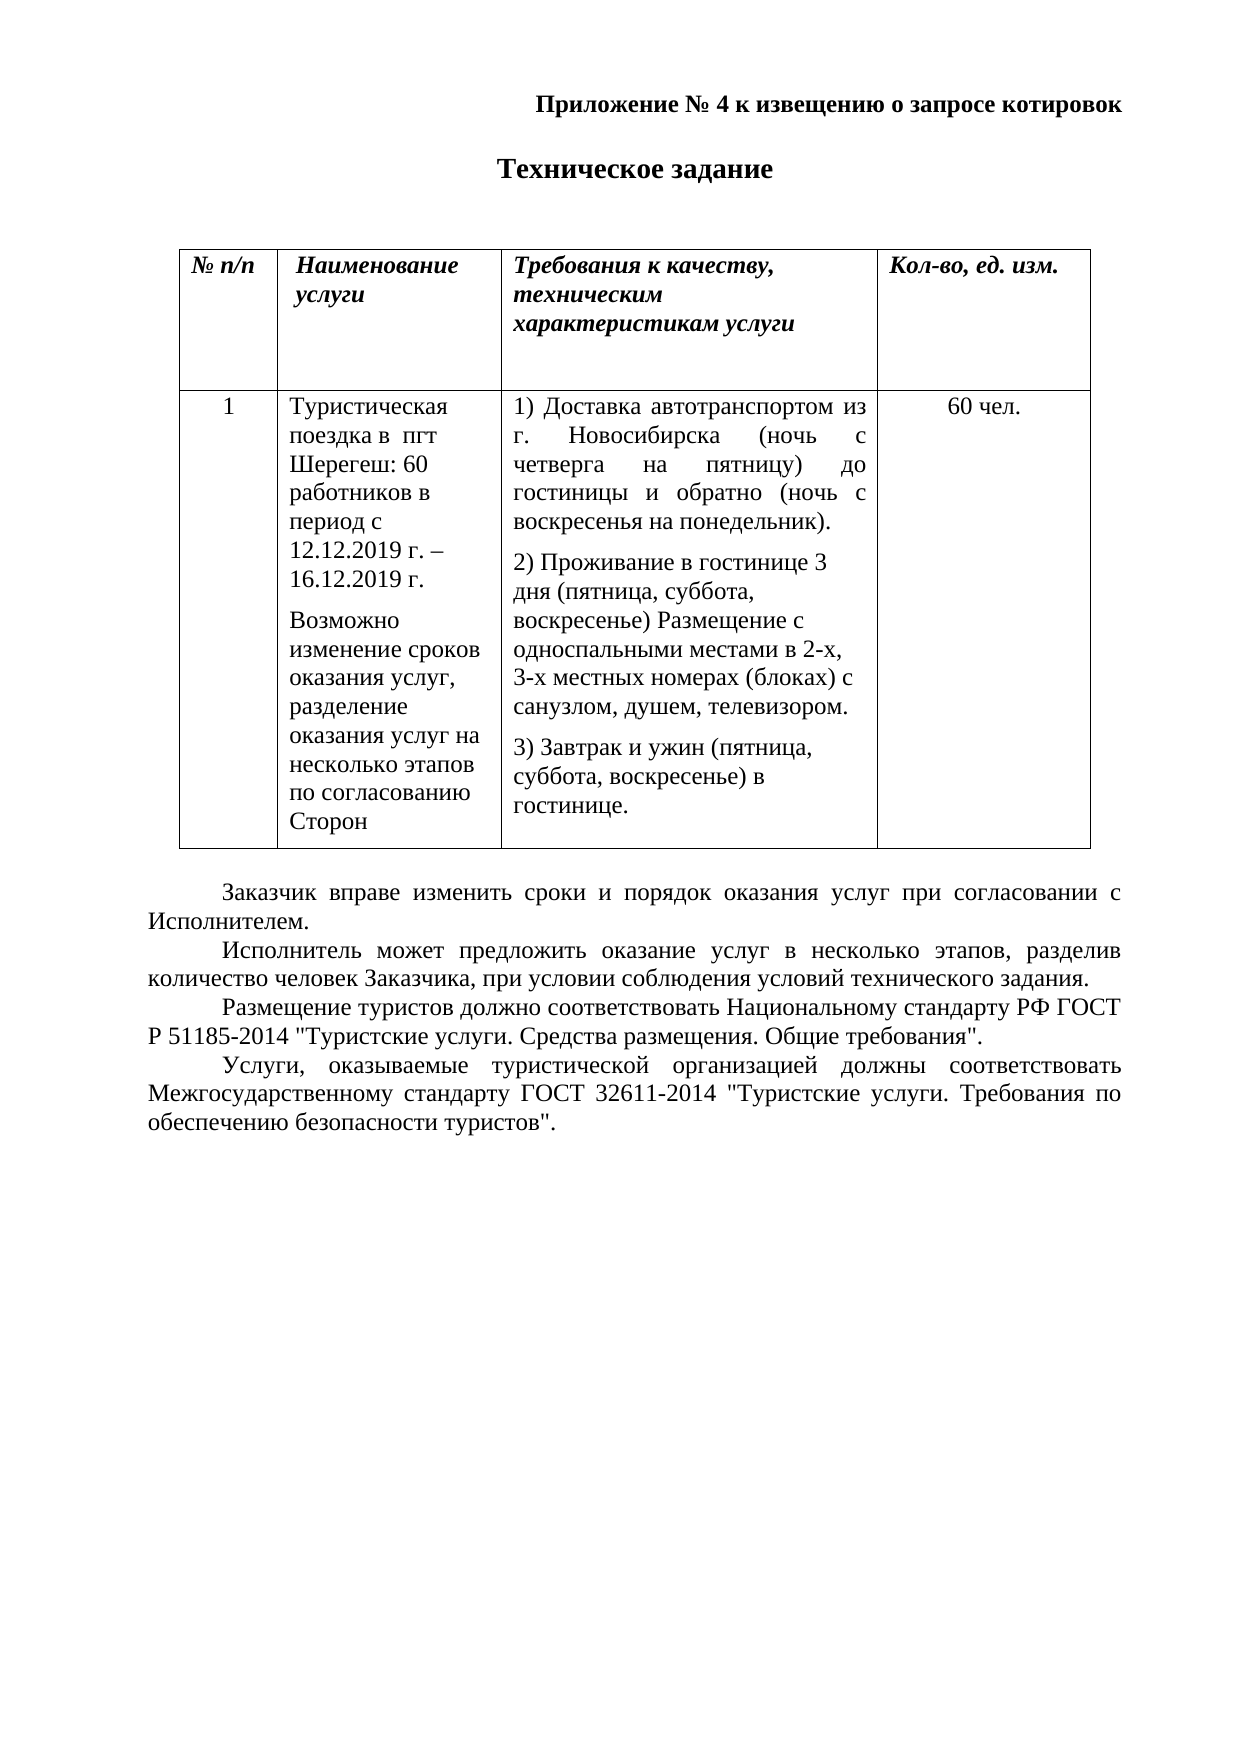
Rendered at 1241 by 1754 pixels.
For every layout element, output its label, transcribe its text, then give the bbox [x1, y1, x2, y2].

table_cell 60 чел. [878, 391, 1090, 847]
list Услуги, оказываемые туристической организацией должны соответствовать Межгосударственному стандарту ГОСТ 32611-2014 "Туристские услуги. Требования по обеспечению безопасности туристов". [148, 1050, 1122, 1136]
list Размещение туристов должно соответствовать Национальному стандарту РФ ГОСТ Р 51185-2014 "Туристские услуги. Средства размещения. Общие требования". [148, 992, 1122, 1050]
subtitle Техническое задание [148, 151, 1122, 184]
table_header № п/п [180, 250, 277, 390]
table_header Требования к качеству, техническим характеристикам услуги [502, 250, 877, 390]
table_header Кол-во, ед. изм. [878, 250, 1090, 390]
list Исполнитель может предложить оказание услуг в несколько этапов, разделив количество человек Заказчика, при условии соблюдения условий технического задания. [148, 935, 1122, 992]
table_cell 1) Доставка автотранспортом из г. Новосибирска (ночь с четверга на пятницу) до гостиницы и обратно (ночь с воскресенья на понедельник). 2) Проживание в гостинице 3 дня (пятница, суббота, воскресенье) Размещение с односпальными местами в 2-х, 3-х местных номерах (блоках) с санузлом, душем, телевизором. 3) Завтрак и ужин (пятница, суббота, воскресенье) в гостинице. [502, 391, 877, 847]
subtitle Приложение № 4 к извещению о запросе котировок [148, 89, 1122, 117]
list Заказчик вправе изменить сроки и порядок оказания услуг при согласовании с Исполнителем. [148, 877, 1122, 935]
table_cell Туристическая поездка в пгт Шерегеш: 60 работников в период с 12.12.2019 г. – 16.12.2019 г. Возможно изменение сроков оказания услуг, разделение оказания услуг на несколько этапов по согласованию Сторон [278, 391, 501, 847]
table_cell 1 [180, 391, 277, 847]
table_header Наименование услуги [278, 250, 501, 390]
